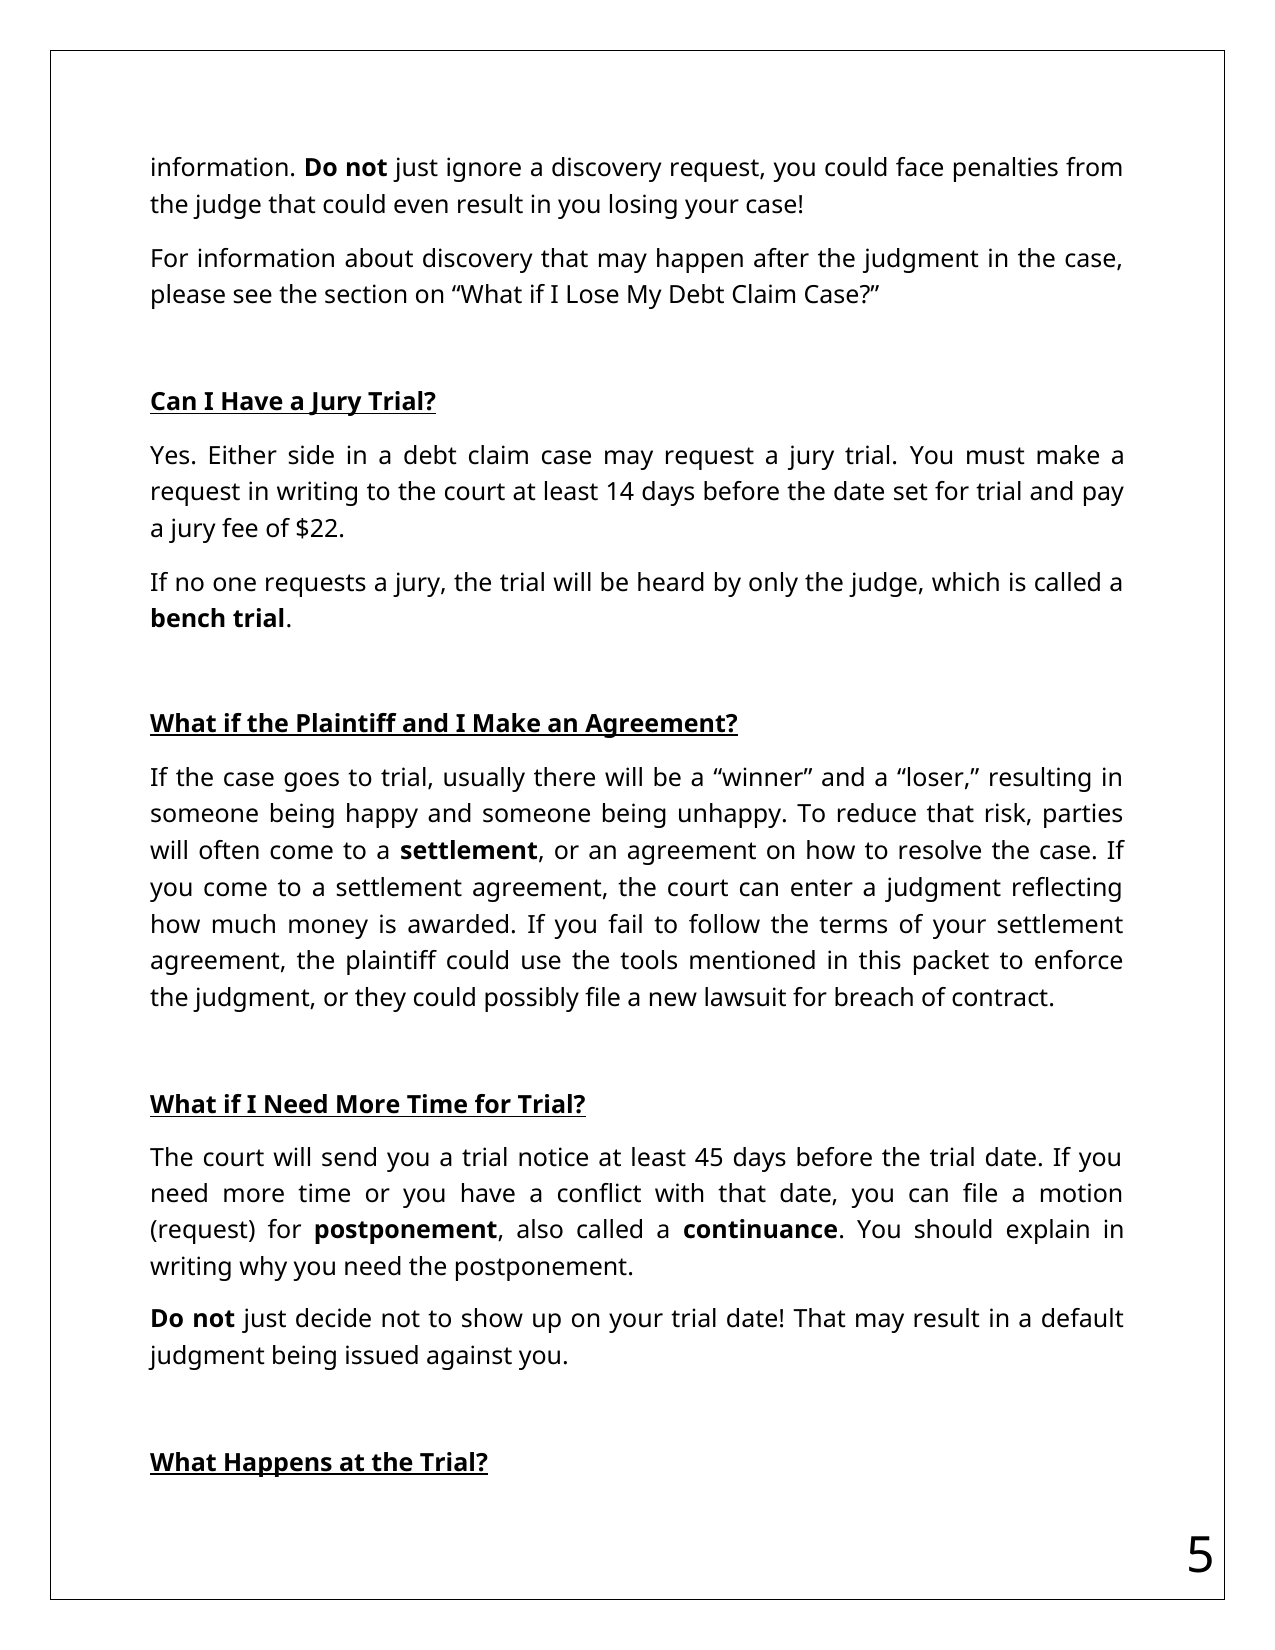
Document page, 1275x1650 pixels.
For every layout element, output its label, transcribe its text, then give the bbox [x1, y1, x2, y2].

text Do not just decide not to show up on your trial date! That may result in a default judgment being issued against you. [150, 1301, 1125, 1372]
text What if the Plaintiff and I Make an Agreement? [150, 706, 1125, 740]
text What Happens at the Trial? [150, 1444, 1125, 1479]
text For information about discovery that may happen after the judgment in the case, please see the section on “What if I Lose My Debt Claim Case?” [150, 240, 1125, 311]
text If the case goes to trial, usually there will be a “winner” and a “loser,” resulting in someone being happy and someone being unhappy. To reduce that risk, parties will often come to a settlement, or an agreement on how to resolve the case. If you come to a settlement agreement, the court can enter a judgment reflecting how much money is awarded. If you fail to follow the terms of your settlement agreement, the plaintiff could use the tools mentioned in this packet to enforce the judgment, or they could possibly file a new lawsuit for breach of contract. [150, 759, 1125, 1014]
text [150, 150, 1125, 221]
text Can I Have a Jury Trial? [150, 384, 1125, 418]
text Yes. Either side in a debt claim case may request a jury trial. You must make a request in writing to the court at least 14 days before the date set for trial and pay a jury fee of $22. [150, 437, 1125, 545]
text The court will send you a trial notice at least 45 days before the trial date. If you need more time or you have a conflict with that date, you can file a motion (request) for postponement, also called a continuance. You should explain in writing why you need the postponement. [150, 1140, 1125, 1282]
text What if I Need More Time for Trial? [150, 1087, 1125, 1121]
text If no one requests a jury, the trial will be heard by only the judge, which is called a bench trial. [150, 564, 1125, 634]
